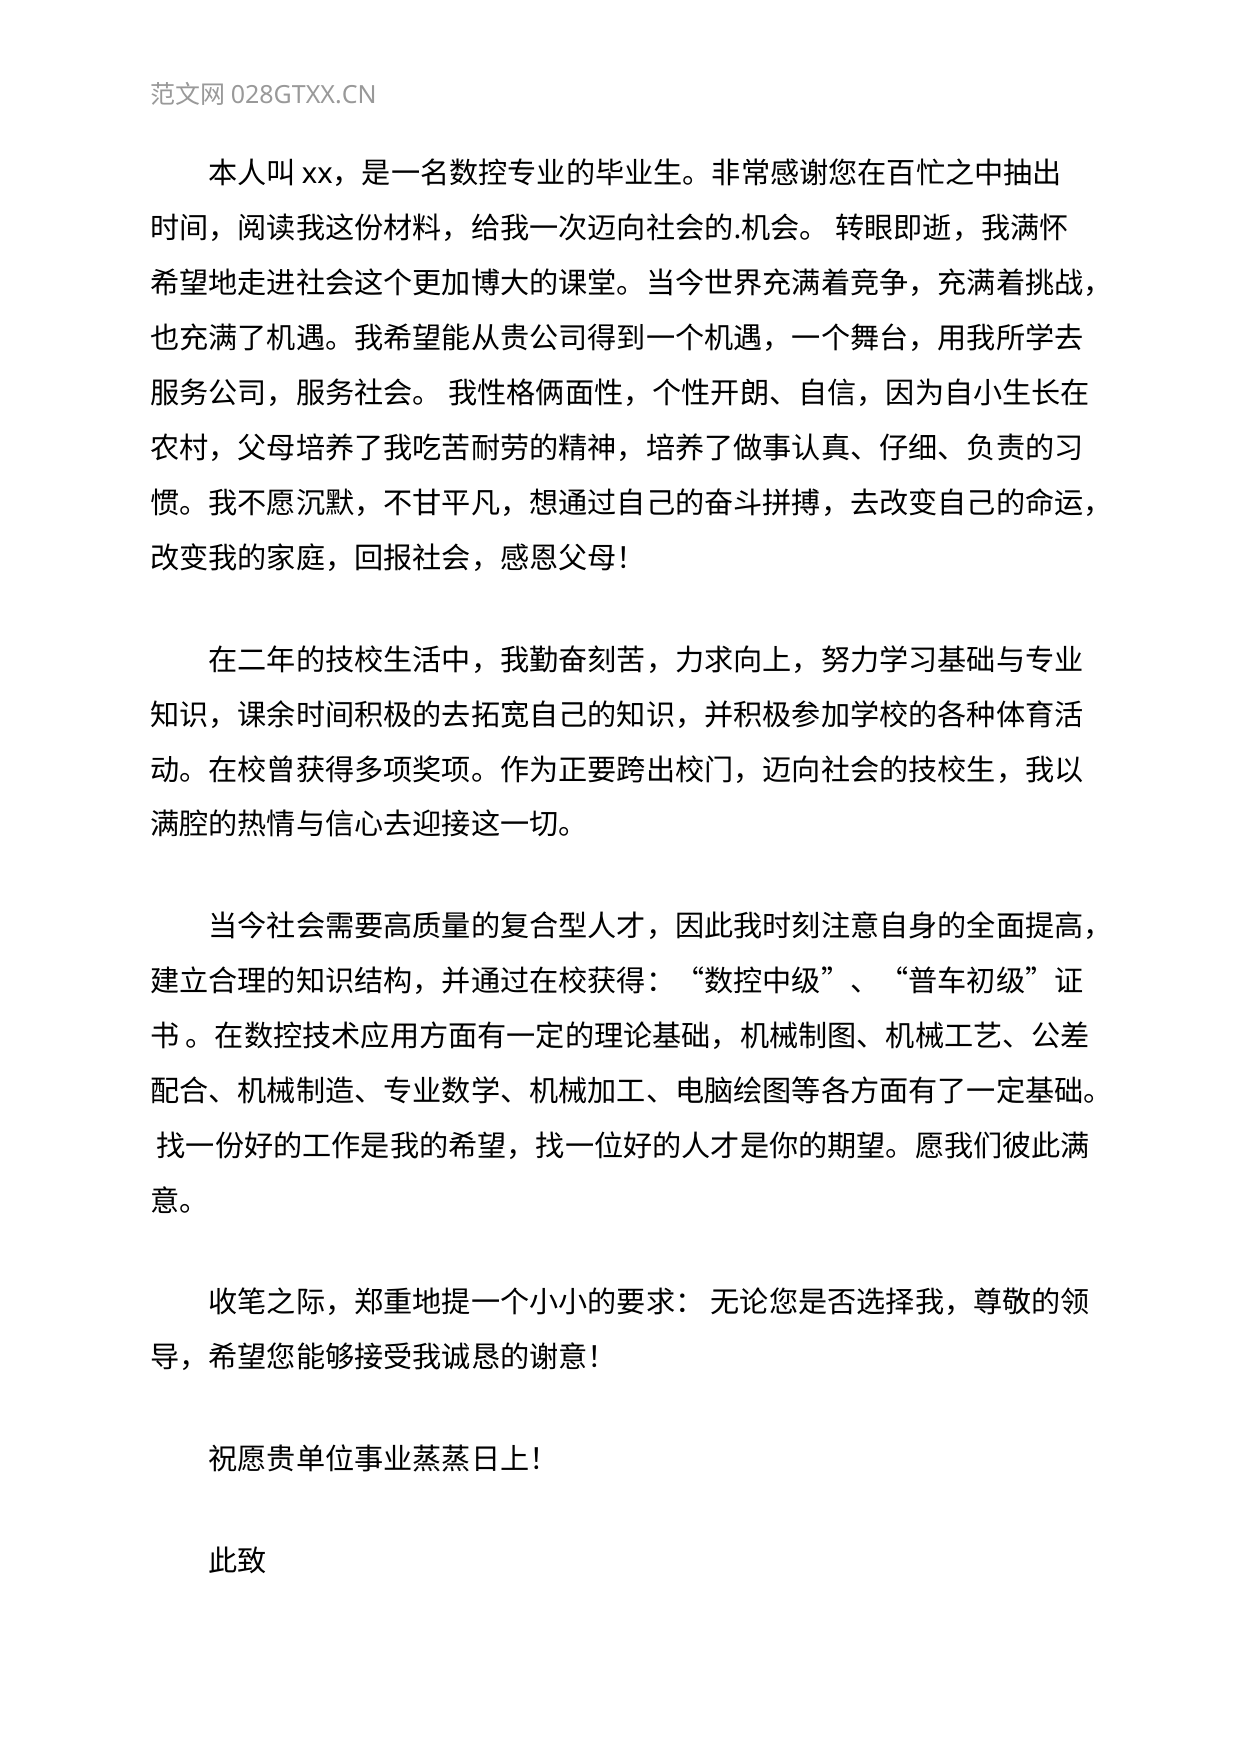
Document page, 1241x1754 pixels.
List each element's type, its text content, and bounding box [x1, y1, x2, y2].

text 祝愿贵单位事业蒸蒸日上！ [150, 1436, 1090, 1478]
text 此致 [150, 1537, 1090, 1580]
text 收笔之际，郑重地提一个小小的要求： 无论您是否选择我，尊敬的领导，希望您能够接受我诚恳的谢意！ [150, 1279, 1090, 1376]
text 本人叫xx，是一名数控专业的毕业生。非常感谢您在百忙之中抽出时间，阅读我这份材料，给我一次迈向社会的.机会。 转眼即逝，我满怀希望地走进社会这个更加博大的课堂。当今世界充满着竞争，充满着挑战，也充满了机遇。我希望能从贵公司得到一个机遇，一个舞台，用我所学去服务公司，服务社会。 我性格俩面性，个性开朗、自信，因为自小生长在农村，父母培养了我吃苦耐劳的精神，培养了做事认真、仔细、负责的习惯。我不愿沉默，不甘平凡，想通过自己的奋斗拼搏，去改变自己的命运，改变我的家庭，回报社会，感恩父母！ [150, 150, 1090, 577]
text 在二年的技校生活中，我勤奋刻苦，力求向上，努力学习基础与专业知识，课余时间积极的去拓宽自己的知识，并积极参加学校的各种体育活动。在校曾获得多项奖项。作为正要跨出校门，迈向社会的技校生，我以满腔的热情与信心去迎接这一切。 [150, 636, 1090, 843]
text 当今社会需要高质量的复合型人才，因此我时刻注意自身的全面提高，建立合理的知识结构，并通过在校获得：“数控中级”、“普车初级”证书 。在数控技术应用方面有一定的理论基础，机械制图、机械工艺、公差配合、机械制造、专业数学、机械加工、电脑绘图等各方面有了一定基础。 找一份好的工作是我的希望，找一位好的人才是你的期望。愿我们彼此满意。 [150, 903, 1090, 1219]
